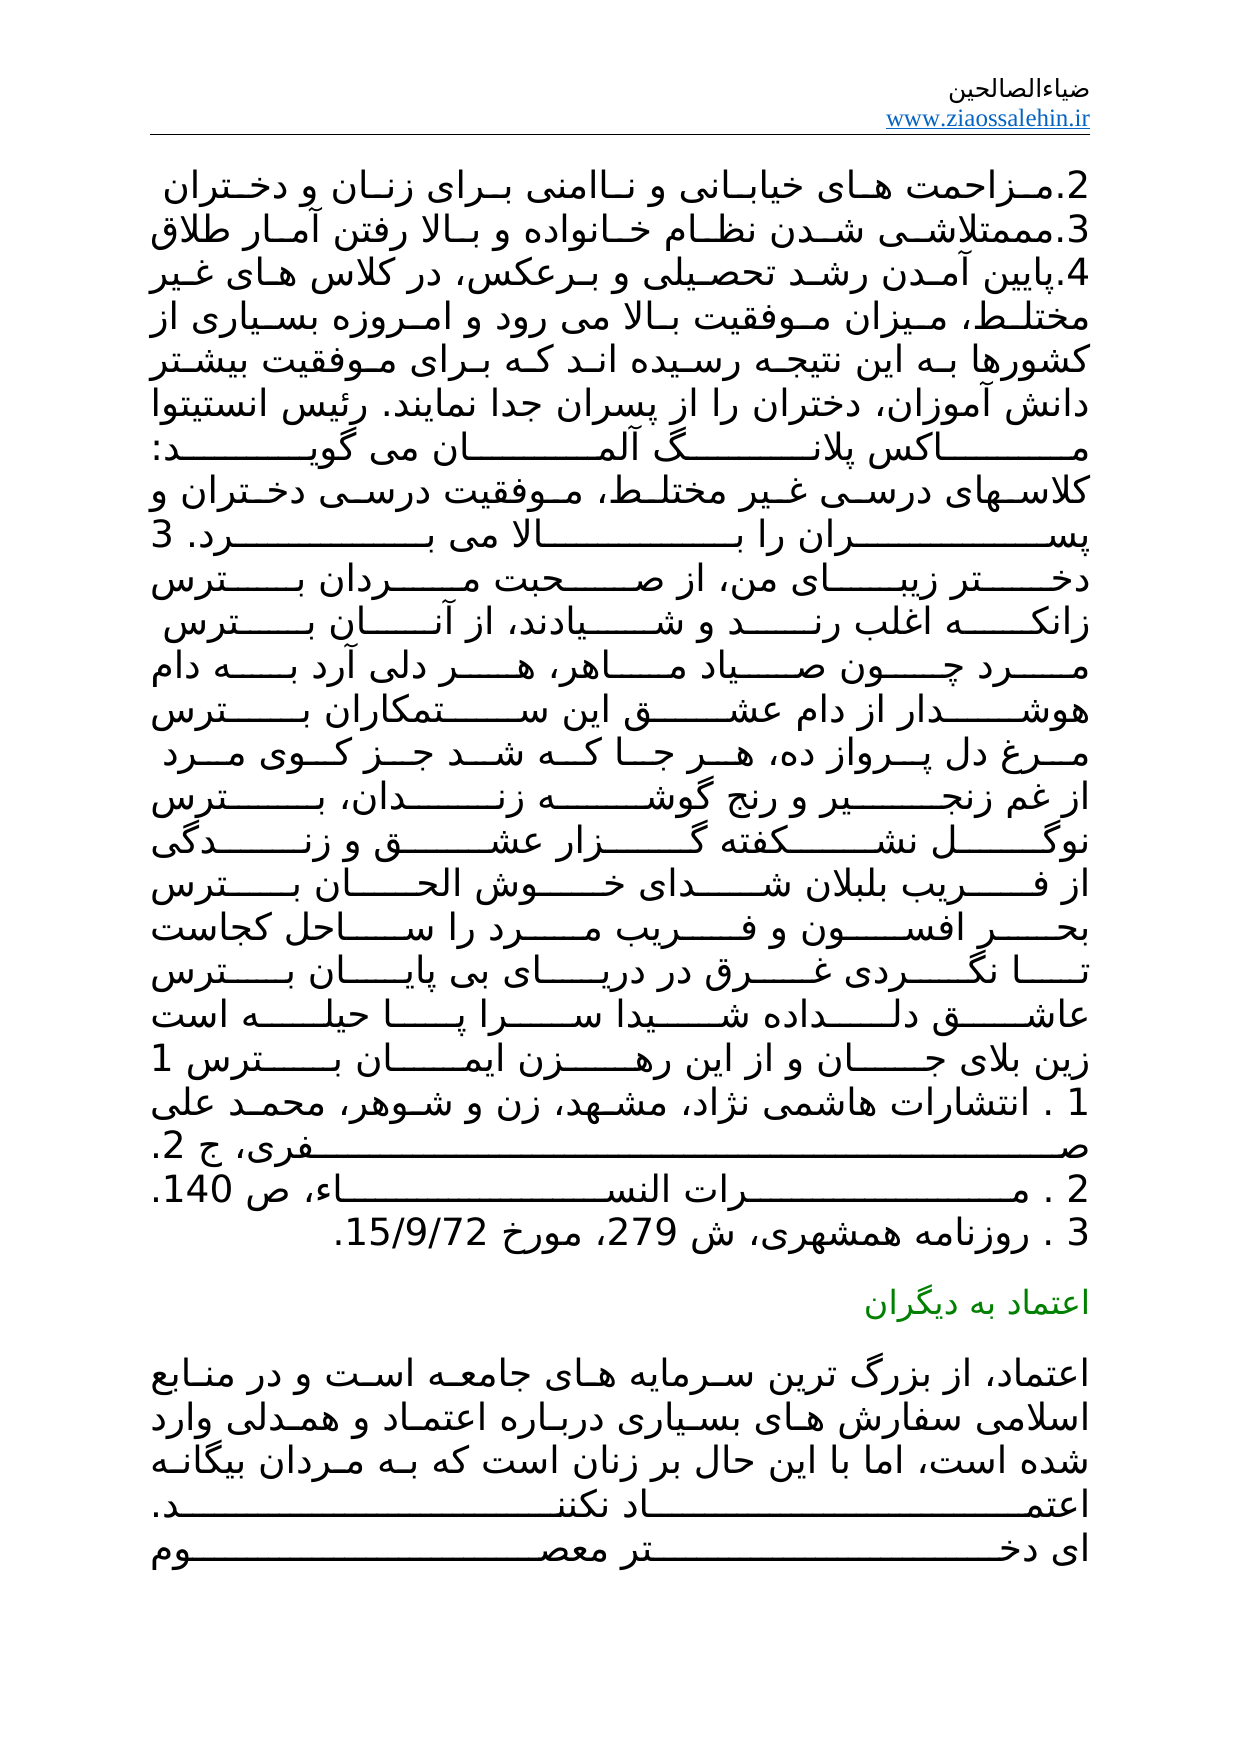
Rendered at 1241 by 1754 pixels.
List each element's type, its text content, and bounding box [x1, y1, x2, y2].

subtitle اعتماد به دیگران [150, 1284, 1090, 1323]
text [150, 163, 1090, 1255]
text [150, 1352, 1090, 1570]
